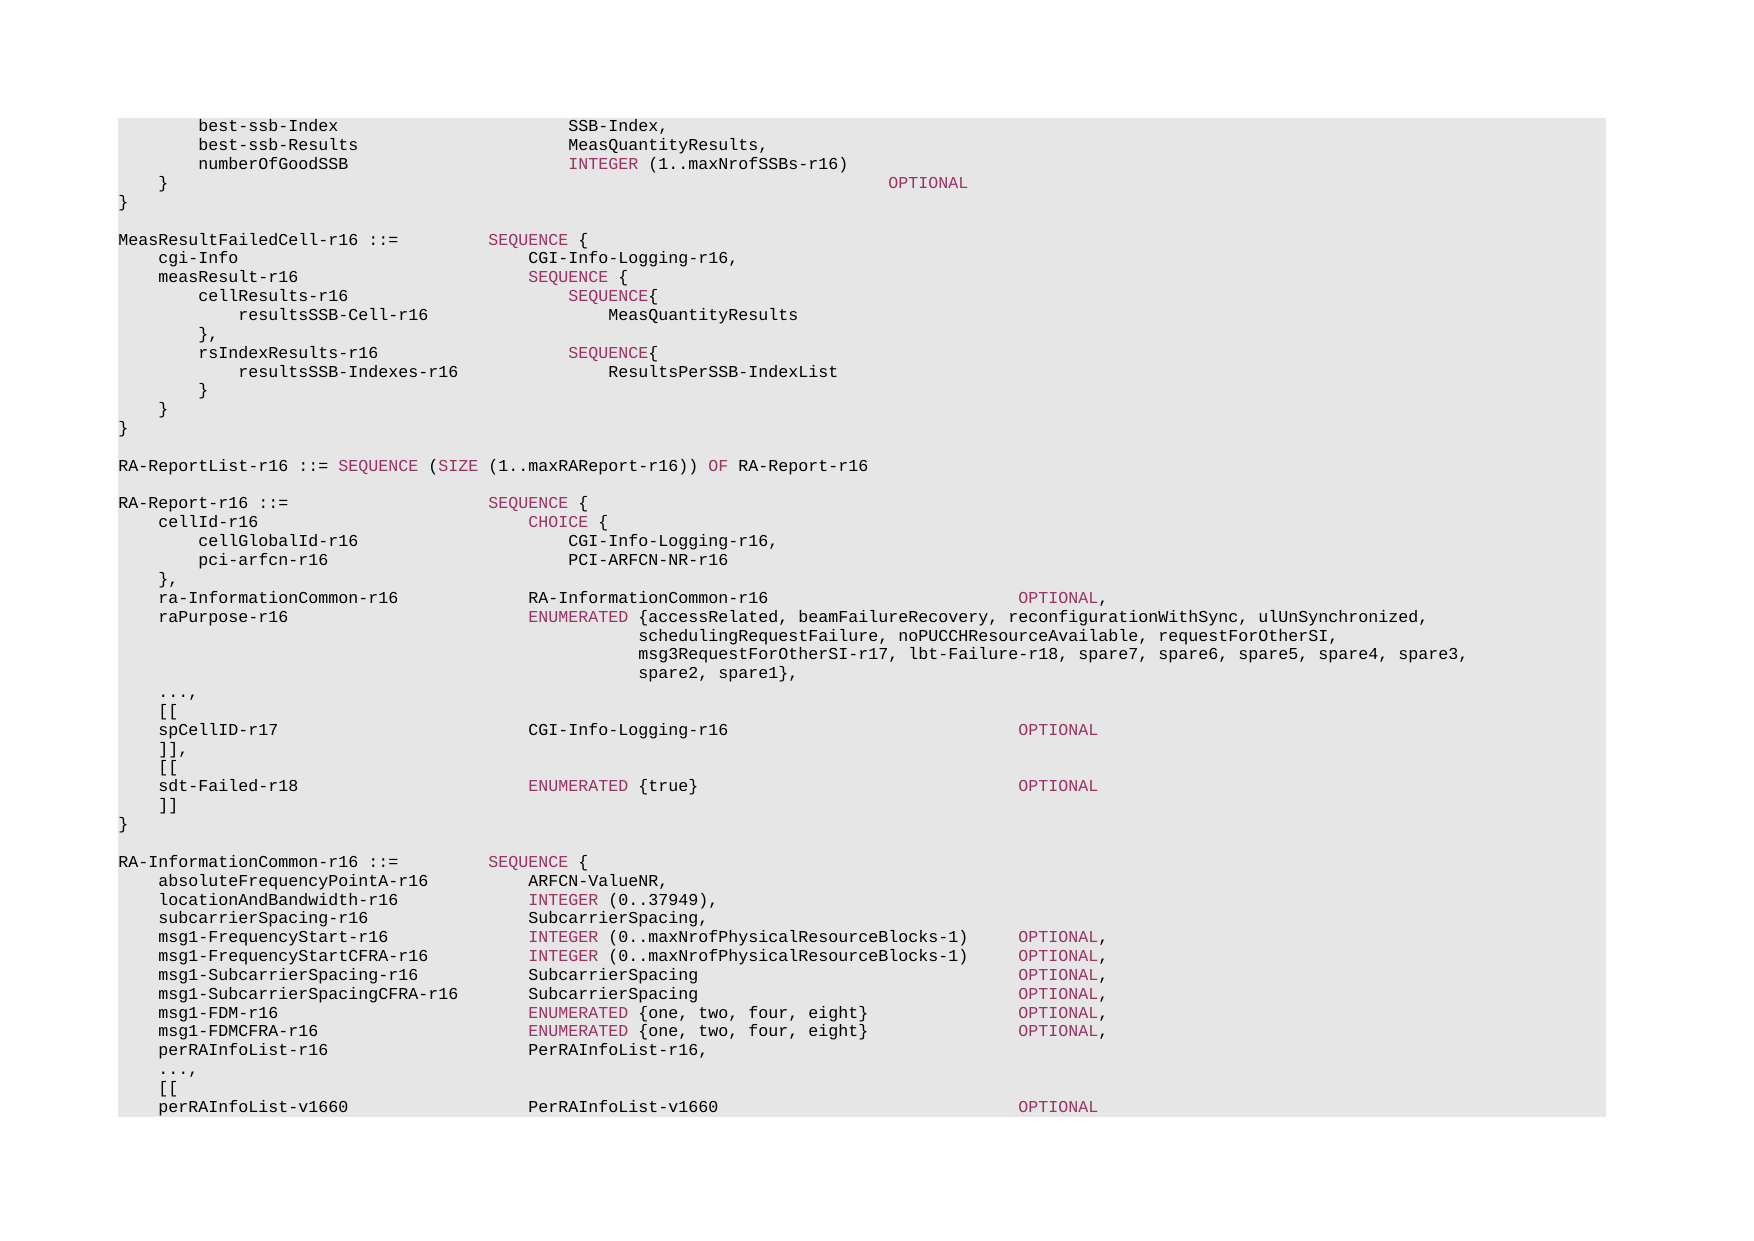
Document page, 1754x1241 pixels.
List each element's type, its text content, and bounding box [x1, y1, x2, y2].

text } [118, 382, 1606, 401]
text cellResults-r16 SEQUENCE{ [118, 288, 1606, 307]
text resultsSSB-Cell-r16 MeasQuantityResults [118, 307, 1606, 325]
text msg1-FDM-r16 ENUMERATED {one, two, four, eight} OPTIONAL, [118, 1004, 1606, 1023]
text sdt-Failed-r18 ENUMERATED {true} OPTIONAL [118, 778, 1606, 797]
text ]] [118, 797, 1606, 816]
text cellGlobalId-r16 CGI-Info-Logging-r16, [118, 533, 1606, 552]
text [[ [118, 1079, 1606, 1098]
text RA-Report-r16 ::= SEQUENCE { [118, 495, 1606, 514]
text ]], [118, 740, 1606, 759]
text msg3RequestForOtherSI-r17, lbt-Failure-r18, spare7, spare6, spare5, spare4, spare3, [118, 646, 1606, 665]
text best-ssb-Index SSB-Index, [118, 118, 1606, 137]
text [[ [118, 702, 1606, 721]
text } [118, 420, 1606, 438]
text msg1-SubcarrierSpacingCFRA-r16 SubcarrierSpacing OPTIONAL, [118, 985, 1606, 1004]
text ra-InformationCommon-r16 RA-InformationCommon-r16 OPTIONAL, [118, 589, 1606, 608]
text numberOfGoodSSB INTEGER (1..maxNrofSSBs-r16) [118, 156, 1606, 174]
text cellId-r16 CHOICE { [118, 514, 1606, 533]
text locationAndBandwidth-r16 INTEGER (0..37949), [118, 891, 1606, 910]
text }, [118, 571, 1606, 589]
text subcarrierSpacing-r16 SubcarrierSpacing, [118, 910, 1606, 929]
text ..., [118, 684, 1606, 702]
text } [118, 401, 1606, 420]
text resultsSSB-Indexes-r16 ResultsPerSSB-IndexList [118, 363, 1606, 382]
text }, [118, 325, 1606, 344]
text raPurpose-r16 ENUMERATED {accessRelated, beamFailureRecovery, reconfigurationWithSync, ulUnSynchronized, [118, 608, 1606, 627]
text msg1-FrequencyStart-r16 INTEGER (0..maxNrofPhysicalResourceBlocks-1) OPTIONAL, [118, 929, 1606, 948]
text measResult-r16 SEQUENCE { [118, 269, 1606, 288]
text ..., [118, 1061, 1606, 1079]
text MeasResultFailedCell-r16 ::= SEQUENCE { [118, 231, 1606, 250]
text schedulingRequestFailure, noPUCCHResourceAvailable, requestForOtherSI, [118, 627, 1606, 646]
text rsIndexResults-r16 SEQUENCE{ [118, 344, 1606, 363]
text RA-InformationCommon-r16 ::= SEQUENCE { [118, 853, 1606, 872]
text RA-ReportList-r16 ::= SEQUENCE (SIZE (1..maxRAReport-r16)) OF RA-Report-r16 [118, 457, 1606, 476]
text cgi-Info CGI-Info-Logging-r16, [118, 250, 1606, 269]
text [[ [118, 759, 1606, 778]
text msg1-FDMCFRA-r16 ENUMERATED {one, two, four, eight} OPTIONAL, [118, 1023, 1606, 1042]
text spare2, spare1}, [118, 665, 1606, 684]
text perRAInfoList-r16 PerRAInfoList-r16, [118, 1042, 1606, 1061]
text msg1-FrequencyStartCFRA-r16 INTEGER (0..maxNrofPhysicalResourceBlocks-1) OPTIONAL, [118, 948, 1606, 966]
text pci-arfcn-r16 PCI-ARFCN-NR-r16 [118, 552, 1606, 571]
text absoluteFrequencyPointA-r16 ARFCN-ValueNR, [118, 872, 1606, 891]
text best-ssb-Results MeasQuantityResults, [118, 137, 1606, 156]
text } [118, 193, 1606, 212]
text perRAInfoList-v1660 PerRAInfoList-v1660 OPTIONAL [118, 1098, 1606, 1117]
text spCellID-r17 CGI-Info-Logging-r16 OPTIONAL [118, 721, 1606, 740]
text } OPTIONAL [118, 174, 1606, 193]
text } [118, 816, 1606, 834]
text msg1-SubcarrierSpacing-r16 SubcarrierSpacing OPTIONAL, [118, 966, 1606, 985]
